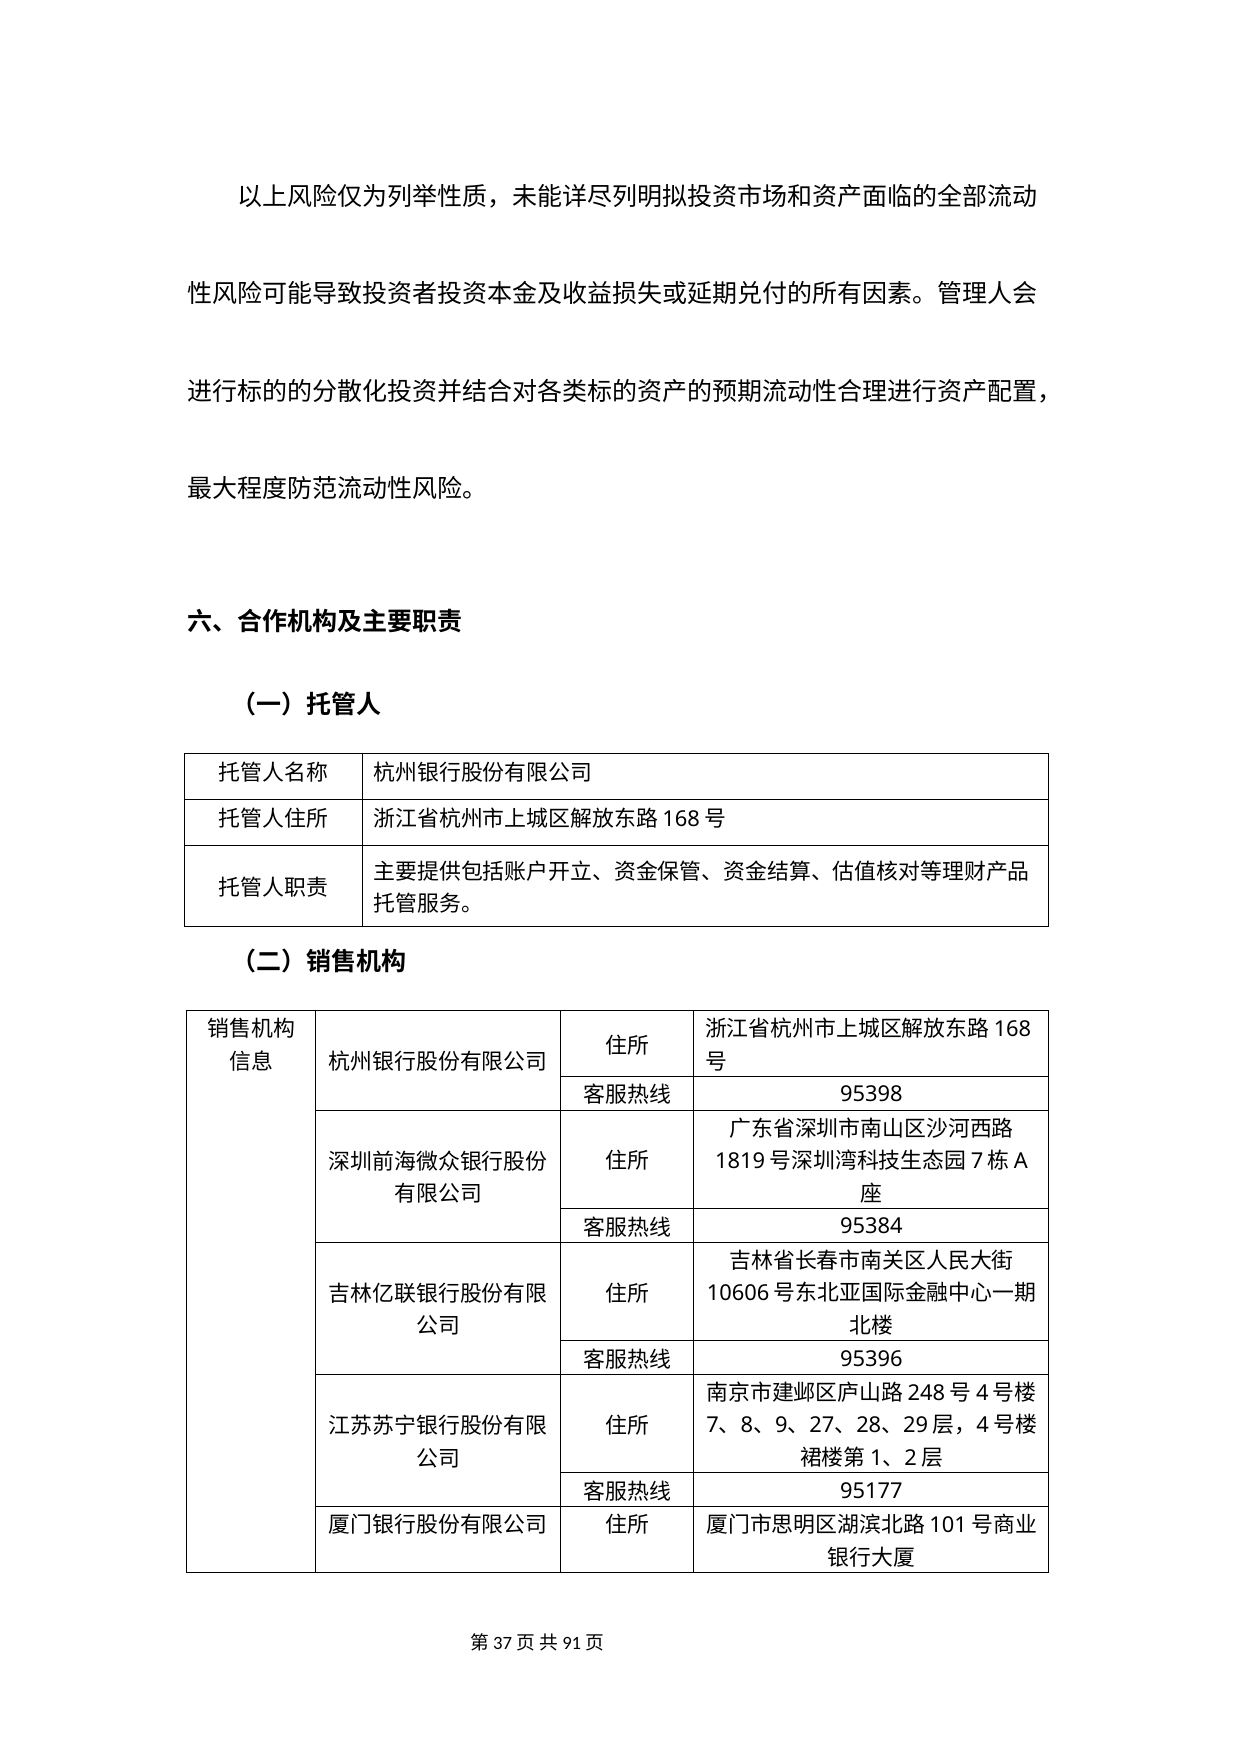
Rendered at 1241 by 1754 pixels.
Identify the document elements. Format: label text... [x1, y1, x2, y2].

table_header 杭州银行股份有限公司 [316, 1011, 560, 1109]
table_cell 吉林亿联银行股份有限公司 [316, 1243, 560, 1374]
table_cell 95396 [694, 1341, 1048, 1374]
list 合作机构及主要职责 [144, 587, 1053, 652]
table_cell 95177 [694, 1473, 1048, 1506]
text 以上风险仅为列举性质，未能详尽列明拟投资市场和资产面临的全部流动性风险可能导致投资者投资本金及收益损失或延期兑付的所有因素。管理人会进行标的的分散化投资并结合对各类标的资产的预期流动性合理进行资产配置，最大程度防范流动性风险。 [187, 162, 1053, 519]
table_cell 托管人住所 [185, 800, 362, 845]
table_header 托管人名称 [185, 754, 362, 799]
table_header 杭州银行股份有限公司 [363, 754, 1048, 799]
table_cell 住所 [561, 1507, 693, 1572]
table_cell 江苏苏宁银行股份有限公司 [316, 1375, 560, 1506]
table_cell 住所 [561, 1243, 693, 1340]
table_header 浙江省杭州市上城区解放东路168号 [694, 1011, 1048, 1076]
table_cell 客服热线 [561, 1473, 693, 1506]
table_cell 吉林省长春市南关区人民大街10606号东北亚国际金融中心一期北楼 [694, 1243, 1048, 1340]
table_cell 95384 [694, 1209, 1048, 1242]
table_cell 南京市建邺区庐山路248号4号楼7、8、9、27、28、29层，4号楼裙楼第1、2层 [694, 1375, 1048, 1472]
table_cell 客服热线 [561, 1077, 693, 1109]
table_header 销售机构信息 [187, 1011, 315, 1572]
list 销售机构 [187, 927, 1053, 992]
list 托管人 [187, 670, 1053, 735]
table_cell 浙江省杭州市上城区解放东路168号 [363, 800, 1048, 845]
table_cell 厦门银行股份有限公司 [316, 1507, 560, 1572]
table_cell 主要提供包括账户开立、资金保管、资金结算、估值核对等理财产品托管服务。 [363, 846, 1048, 926]
table_cell 托管人职责 [185, 846, 362, 926]
table_cell 厦门市思明区湖滨北路101号商业银行大厦 [694, 1507, 1048, 1572]
table_cell 深圳前海微众银行股份有限公司 [316, 1111, 560, 1242]
table_cell 住所 [561, 1375, 693, 1472]
table_cell 客服热线 [561, 1341, 693, 1374]
table_cell 客服热线 [561, 1209, 693, 1242]
table_cell 95398 [694, 1077, 1048, 1109]
table_cell 广东省深圳市南山区沙河西路1819号深圳湾科技生态园7栋A座 [694, 1111, 1048, 1208]
table_cell 住所 [561, 1111, 693, 1208]
table_header 住所 [561, 1011, 693, 1076]
